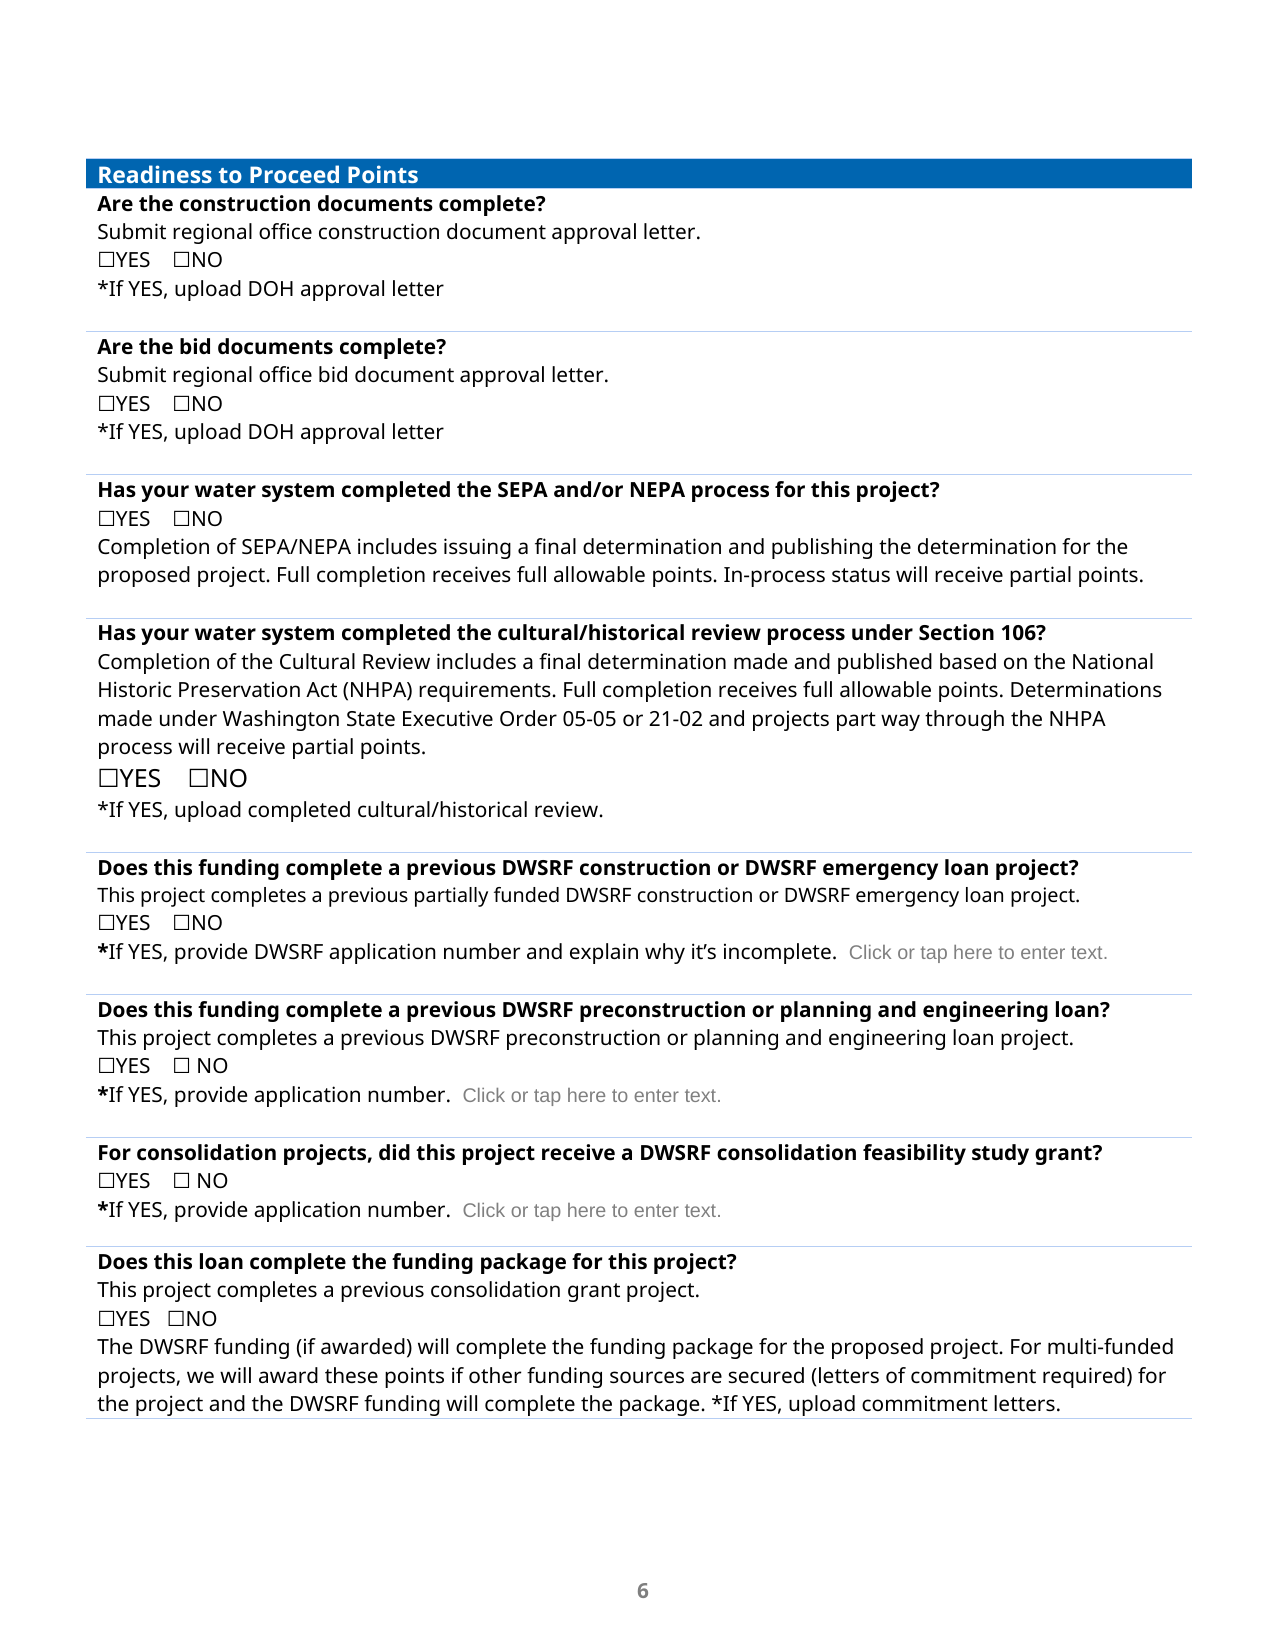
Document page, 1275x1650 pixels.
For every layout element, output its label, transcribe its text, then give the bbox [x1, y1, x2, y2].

table_cell Are the construction documents complete? Submit regional office construction document approval letter. YES NO *If YES, upload DOH approval letter [86, 189, 1192, 331]
table_cell Has your water system completed the SEPA and/or NEPA process for this project? YES NO Completion of SEPA/NEPA includes issuing a final determination and publishing the determination for the proposed project. Full completion receives full allowable points. In-process status will receive partial points. [86, 475, 1192, 617]
table_cell Does this funding complete a previous DWSRF preconstruction or planning and engineering loan? This project completes a previous DWSRF preconstruction or planning and engineering loan project. YES NO *If YES, provide application number. [86, 995, 1192, 1137]
table_cell For consolidation projects, did this project receive a DWSRF consolidation feasibility study grant? YES NO *If YES, provide application number. [86, 1138, 1192, 1246]
table_cell Has your water system completed the cultural/historical review process under Section 106? Completion of the Cultural Review includes a final determination made and published based on the National Historic Preservation Act (NHPA) requirements. Full completion receives full allowable points. Determinations made under Washington State Executive Order 05-05 or 21-02 and projects part way through the NHPA process will receive partial points. YES NO *If YES, upload completed cultural/historical review. [86, 619, 1192, 852]
table_cell Are the bid documents complete? Submit regional office bid document approval letter. YES NO *If YES, upload DOH approval letter [86, 332, 1192, 474]
table_cell Does this loan complete the funding package for this project? This project completes a previous consolidation grant project. YES NO The DWSRF funding (if awarded) will complete the funding package for the proposed project. For multi-funded projects, we will award these points if other funding sources are secured (letters of commitment required) for the project and the DWSRF funding will complete the package. *If YES, upload commitment letters. [86, 1247, 1192, 1418]
table_header Readiness to Proceed Points [86, 159, 1192, 188]
table_cell Does this funding complete a previous DWSRF construction or DWSRF emergency loan project? This project completes a previous partially funded DWSRF construction or DWSRF emergency loan project. YES NO *If YES, provide DWSRF application number and explain why it’s incomplete. [86, 853, 1192, 994]
